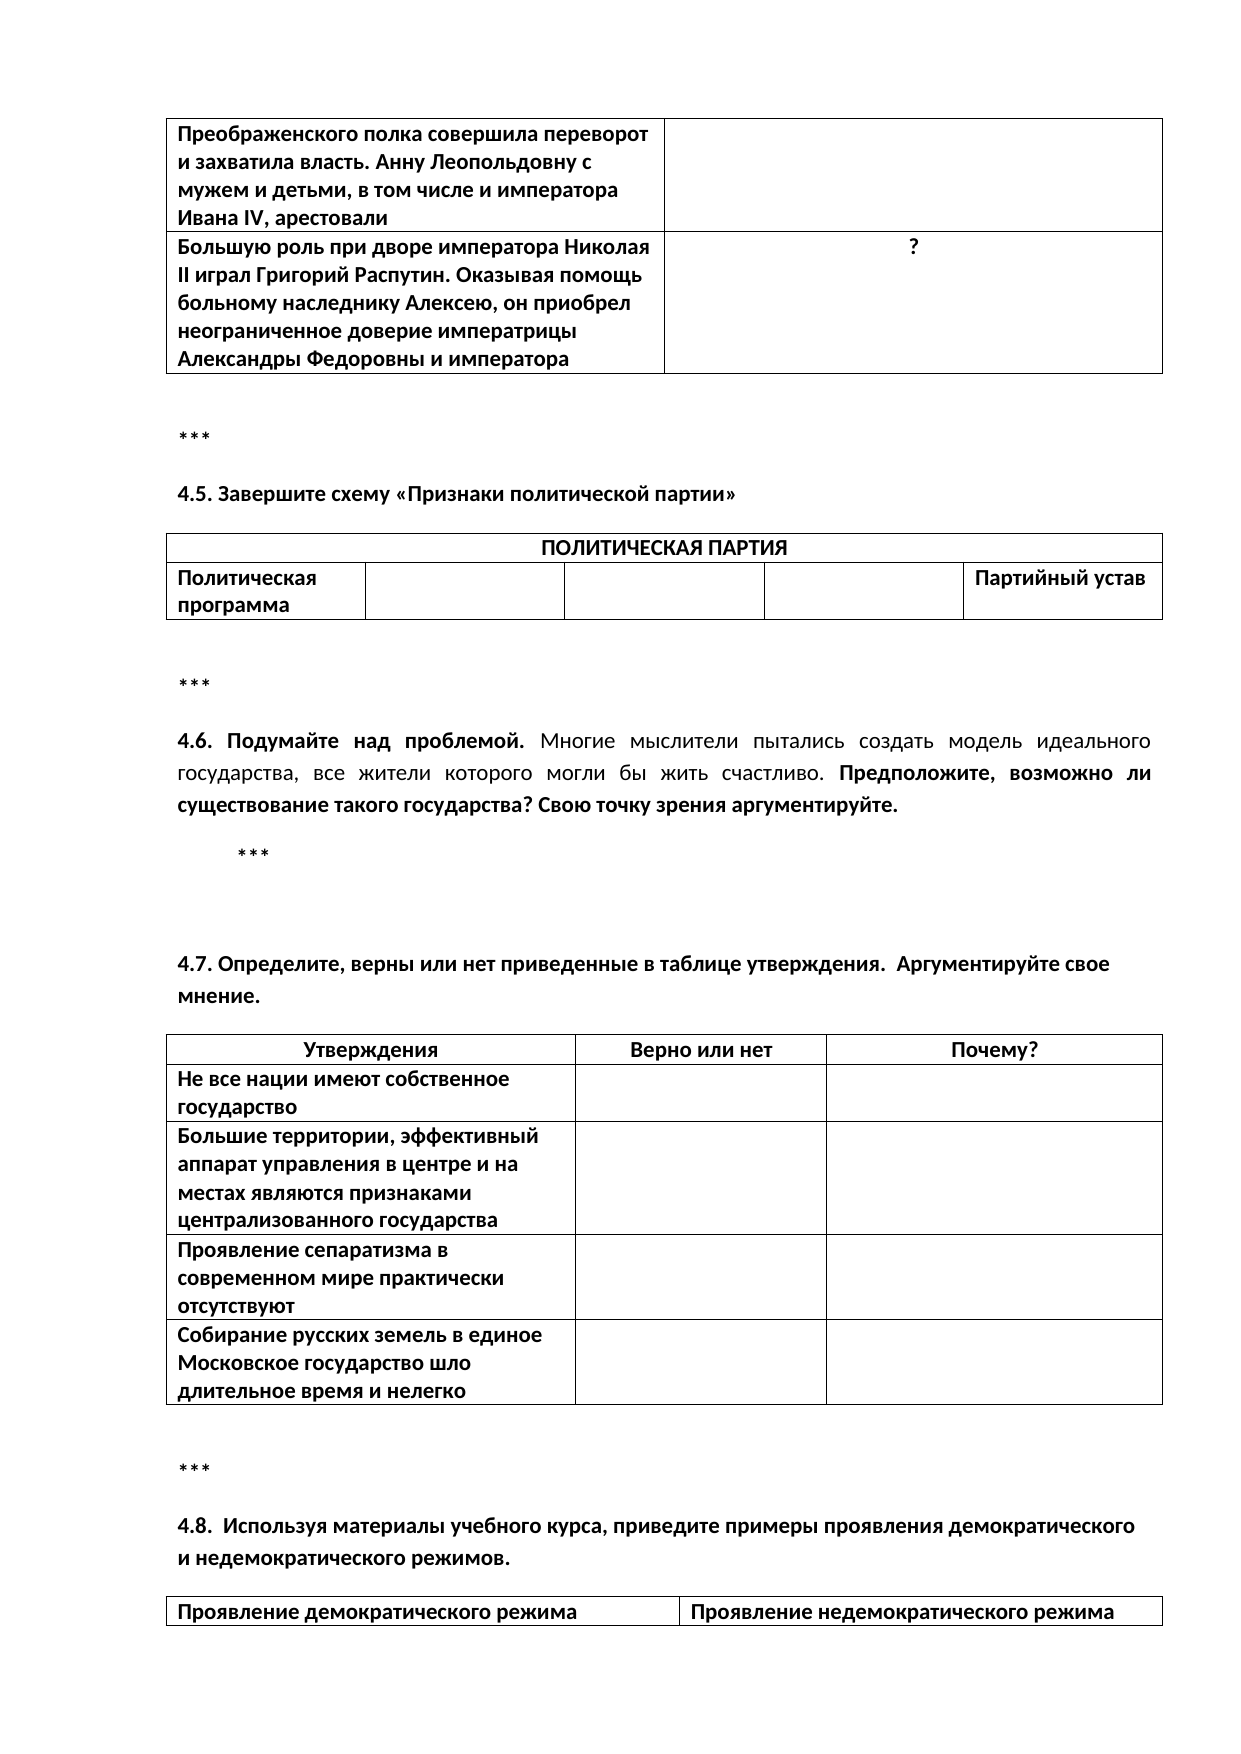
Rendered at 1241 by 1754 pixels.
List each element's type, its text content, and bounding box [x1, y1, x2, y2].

table_header Почему? [827, 1035, 1162, 1063]
table_cell [765, 563, 963, 619]
text *** [177, 1458, 1152, 1486]
text 4.8. Используя материалы учебного курса, приведите примеры проявления демократического и недемократического режимов. [177, 1511, 1152, 1571]
table_cell Собирание русских земель в единое Московское государство шло длительное время и нелегко [167, 1320, 575, 1404]
table_cell [576, 1320, 826, 1404]
table_cell [366, 563, 564, 619]
table_cell Большие территории, эффективный аппарат управления в центре и на местах являются признаками централизованного государства [167, 1122, 575, 1234]
table_cell [827, 1122, 1162, 1234]
table_cell [827, 1320, 1162, 1404]
text 4.5. Завершите схему «Признаки политической партии» [177, 479, 1152, 507]
text *** [177, 426, 1152, 454]
table_header Проявление демократического режима [167, 1597, 679, 1625]
table_cell ? [665, 232, 1162, 372]
table_header Утверждения [167, 1035, 575, 1063]
table_cell Партийный устав [964, 563, 1162, 619]
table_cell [167, 119, 664, 231]
table_cell Не все нации имеют собственное государство [167, 1065, 575, 1121]
table_cell [576, 1065, 826, 1121]
table_cell [565, 563, 764, 619]
table_cell [827, 1235, 1162, 1319]
text 4.6. Подумайте над проблемой. Многие мыслители пытались создать модель идеального государства, все жители которого могли бы жить счастливо. Предположите, возможно ли существование такого государства? Свою точку зрения аргументируйте. [177, 726, 1152, 818]
table_cell Большую роль при дворе императора Николая II играл Григорий Распутин. Оказывая помощь больному наследнику Алексею, он приобрел неограниченное доверие императрицы Александры Федоровны и императора [167, 232, 664, 372]
text 4.7. Определите, верны или нет приведенные в таблице утверждения. Аргументируйте свое мнение. [177, 949, 1152, 1009]
text *** [177, 843, 1152, 871]
table_cell Проявление сепаратизма в современном мире практически отсутствуют [167, 1235, 575, 1319]
table_cell ? [665, 119, 1162, 231]
table_cell [576, 1235, 826, 1319]
table_header Верно или нет [576, 1035, 826, 1063]
table_header ПОЛИТИЧЕСКАЯ ПАРТИЯ [167, 534, 1162, 562]
table_cell [576, 1122, 826, 1234]
table_cell Политическая программа [167, 563, 365, 619]
text *** [177, 673, 1152, 701]
table_header Проявление недемократического режима [680, 1597, 1162, 1625]
table_cell [827, 1065, 1162, 1121]
